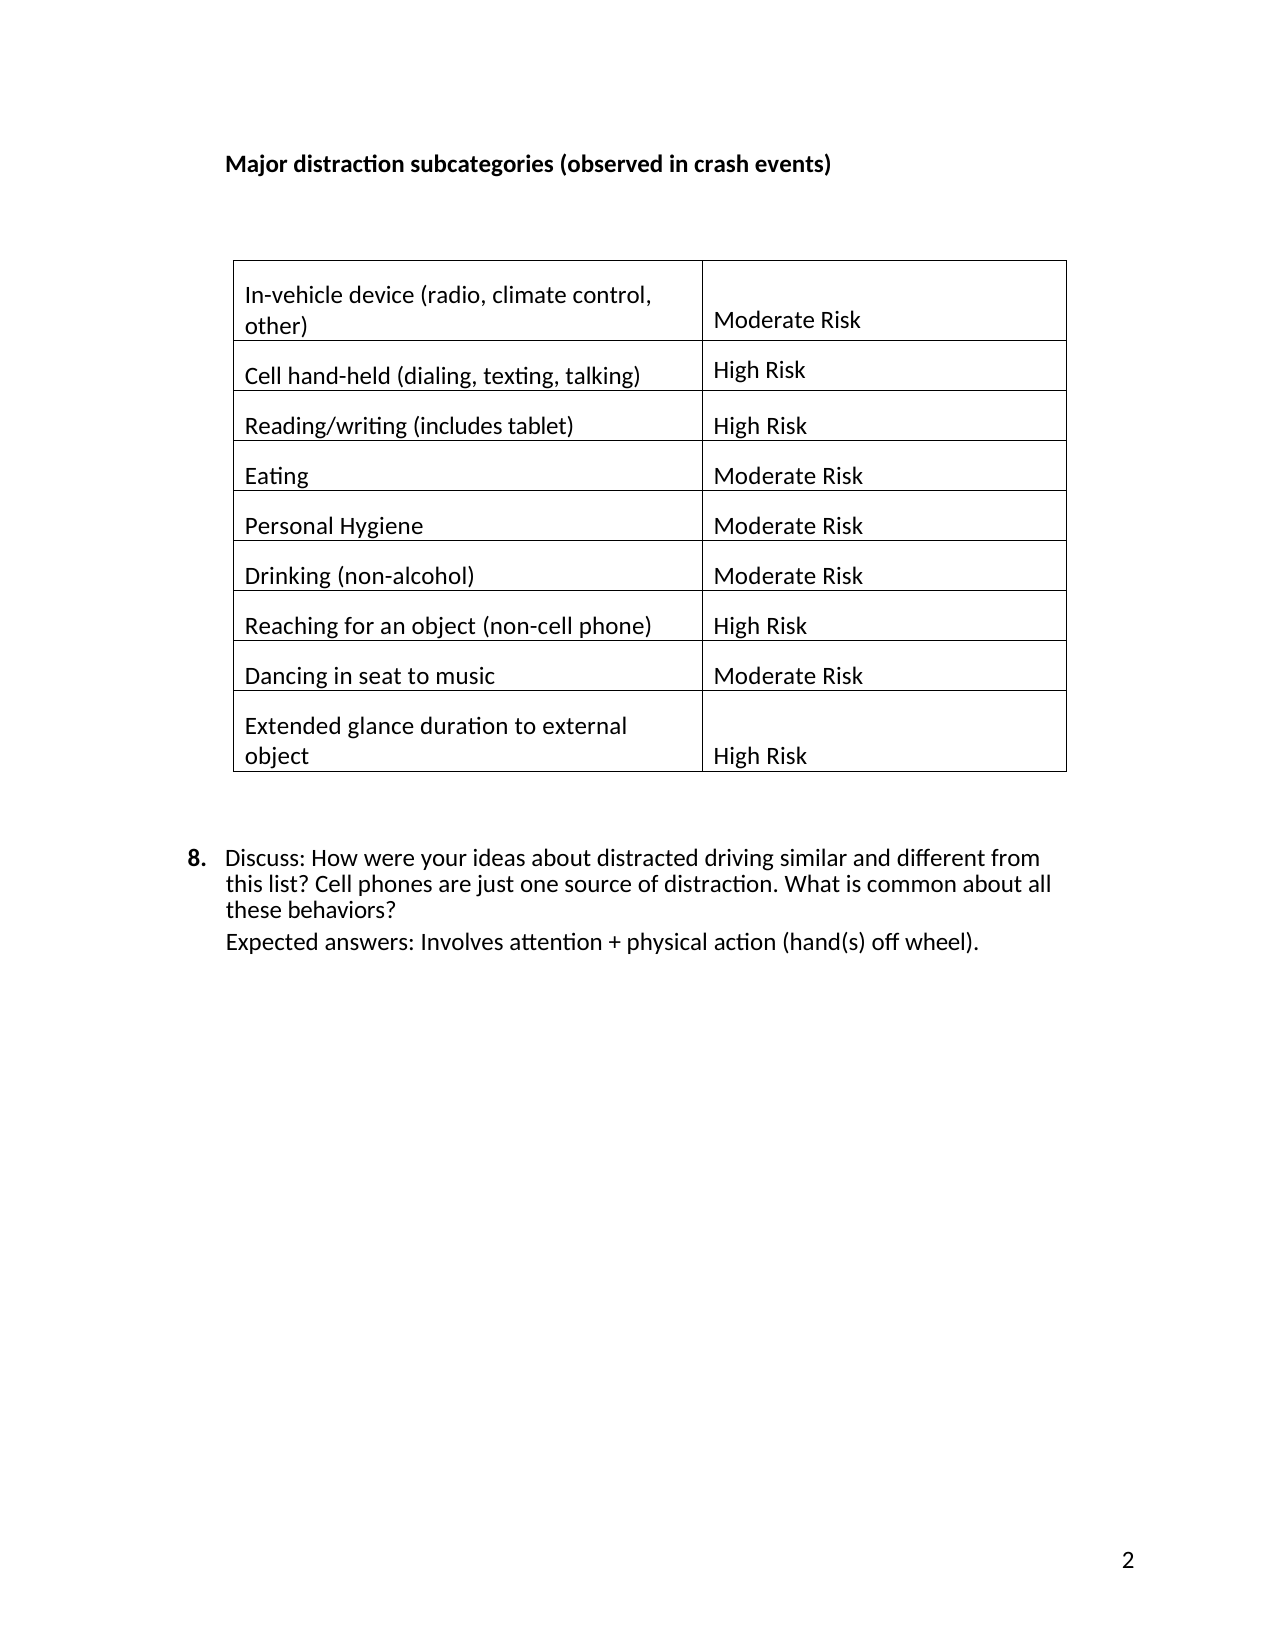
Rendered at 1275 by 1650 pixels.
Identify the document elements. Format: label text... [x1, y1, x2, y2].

table_cell Moderate Risk [703, 441, 1066, 490]
table_cell Moderate Risk [703, 541, 1066, 590]
table_cell Extended glance duration to external object [234, 691, 702, 771]
table_cell Moderate Risk [703, 641, 1066, 690]
table_cell Eating [234, 441, 702, 490]
table_cell Drinking (non-alcohol) [234, 541, 702, 590]
table_header Moderate Risk [703, 261, 1066, 340]
list Discuss: How were your ideas about distracted driving similar and diﬀerent from this list? Cell phones are just one source of distraction. What is common about all these behaviors? [187, 845, 1080, 925]
table_header In-vehicle device (radio, climate control, other) [234, 261, 702, 340]
table_cell Reaching for an object (non-cell phone) [234, 591, 702, 640]
text Expected answers: Involves attention + physical action (hand(s) off wheel). [226, 925, 1129, 957]
table_cell Reading/writing (includes tablet) [234, 391, 702, 440]
text Major distraction subcategories (observed in crash events) [225, 152, 1108, 178]
table_cell Personal Hygiene [234, 491, 702, 540]
table_cell High Risk [703, 591, 1066, 640]
table_cell Dancing in seat to music [234, 641, 702, 690]
table_cell High Risk [703, 391, 1066, 440]
table_cell High Risk [703, 341, 1066, 390]
table_cell High Risk [703, 691, 1066, 771]
table_cell Cell hand-held (dialing, texting, talking) [234, 341, 702, 390]
table_cell Moderate Risk [703, 491, 1066, 540]
